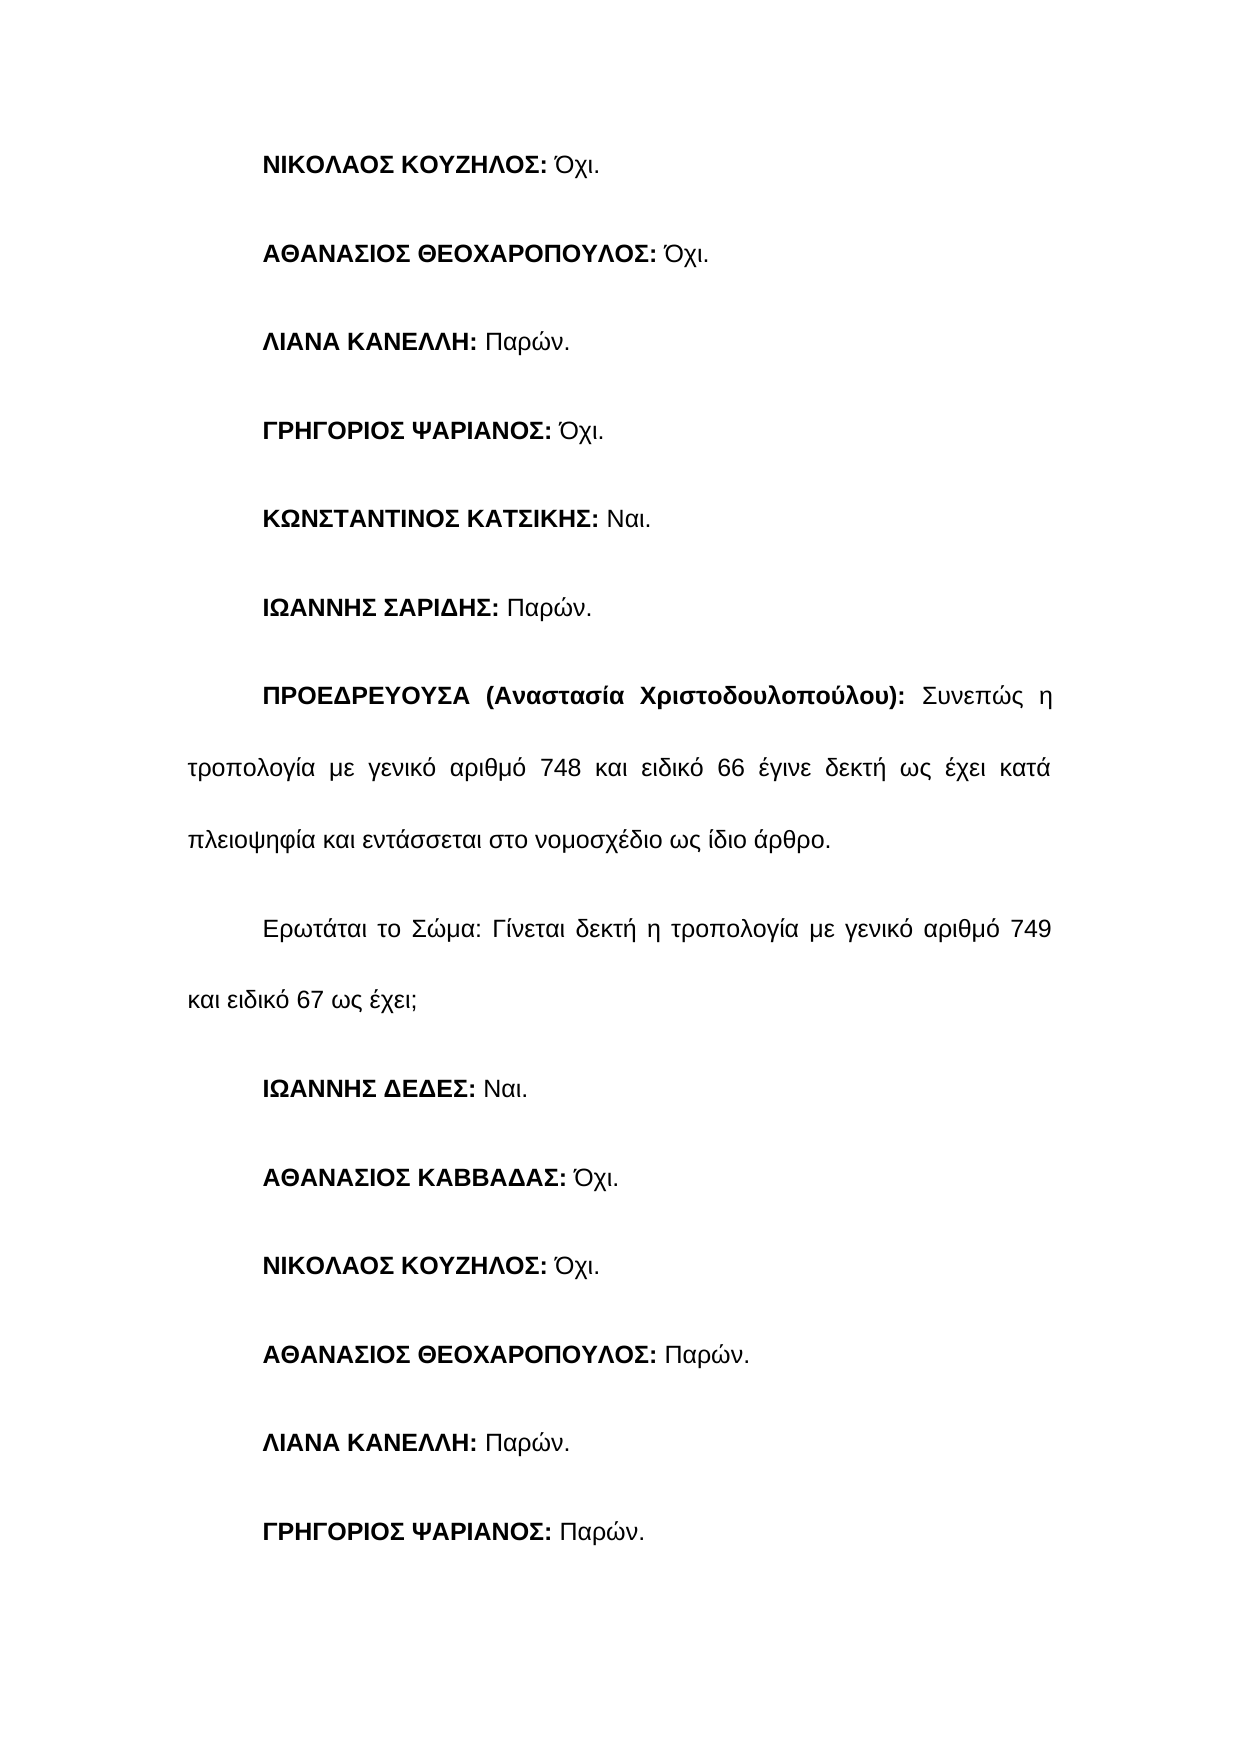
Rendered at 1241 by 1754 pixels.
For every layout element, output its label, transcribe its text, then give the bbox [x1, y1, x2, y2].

text ΑΘΑΝΑΣΙΟΣ ΘΕΟΧΑΡΟΠΟΥΛΟΣ: Όχι. [187, 238, 1053, 267]
text ΑΘΑΝΑΣΙΟΣ ΚΑΒΒΑΔΑΣ: Όχι. [187, 1162, 1053, 1191]
text ΑΘΑΝΑΣΙΟΣ ΘΕΟΧΑΡΟΠΟΥΛΟΣ: Παρών. [187, 1339, 1053, 1368]
text ΓΡΗΓΟΡΙΟΣ ΨΑΡΙΑΝΟΣ: Παρών. [187, 1517, 1053, 1545]
text ΛΙΑΝΑ ΚΑΝΕΛΛΗ: Παρών. [187, 1428, 1053, 1457]
text ΛΙΑΝΑ ΚΑΝΕΛΛΗ: Παρών. [187, 327, 1053, 356]
text ΠΡΟΕΔΡΕΥΟΥΣΑ (Αναστασία Χριστοδουλοπούλου): Συνεπώς η τροπολογία με γενικό αριθμό 748 και ειδικό 66 έγινε δεκτή ως έχει κατά πλειοψηφία και εντάσσεται στο νομοσχέδιο ως ίδιο άρθρο. [187, 681, 1053, 854]
text ΝΙΚΟΛΑΟΣ ΚΟΥΖΗΛΟΣ: Όχι. [187, 1251, 1053, 1280]
text ΙΩΑΝΝΗΣ ΣΑΡΙΔΗΣ: Παρών. [187, 593, 1053, 621]
text Ερωτάται το Σώμα: Γίνεται δεκτή η τροπολογία με γενικό αριθμό 749 και ειδικό 67 ως έχει; [187, 913, 1053, 1014]
text ΚΩΝΣΤΑΝΤΙΝΟΣ ΚΑΤΣΙΚΗΣ: Ναι. [187, 504, 1053, 533]
text ΓΡΗΓΟΡΙΟΣ ΨΑΡΙΑΝΟΣ: Όχι. [187, 416, 1053, 444]
text ΝΙΚΟΛΑΟΣ ΚΟΥΖΗΛΟΣ: Όχι. [187, 150, 1053, 179]
text ΙΩΑΝΝΗΣ ΔΕΔΕΣ: Ναι. [187, 1074, 1053, 1103]
